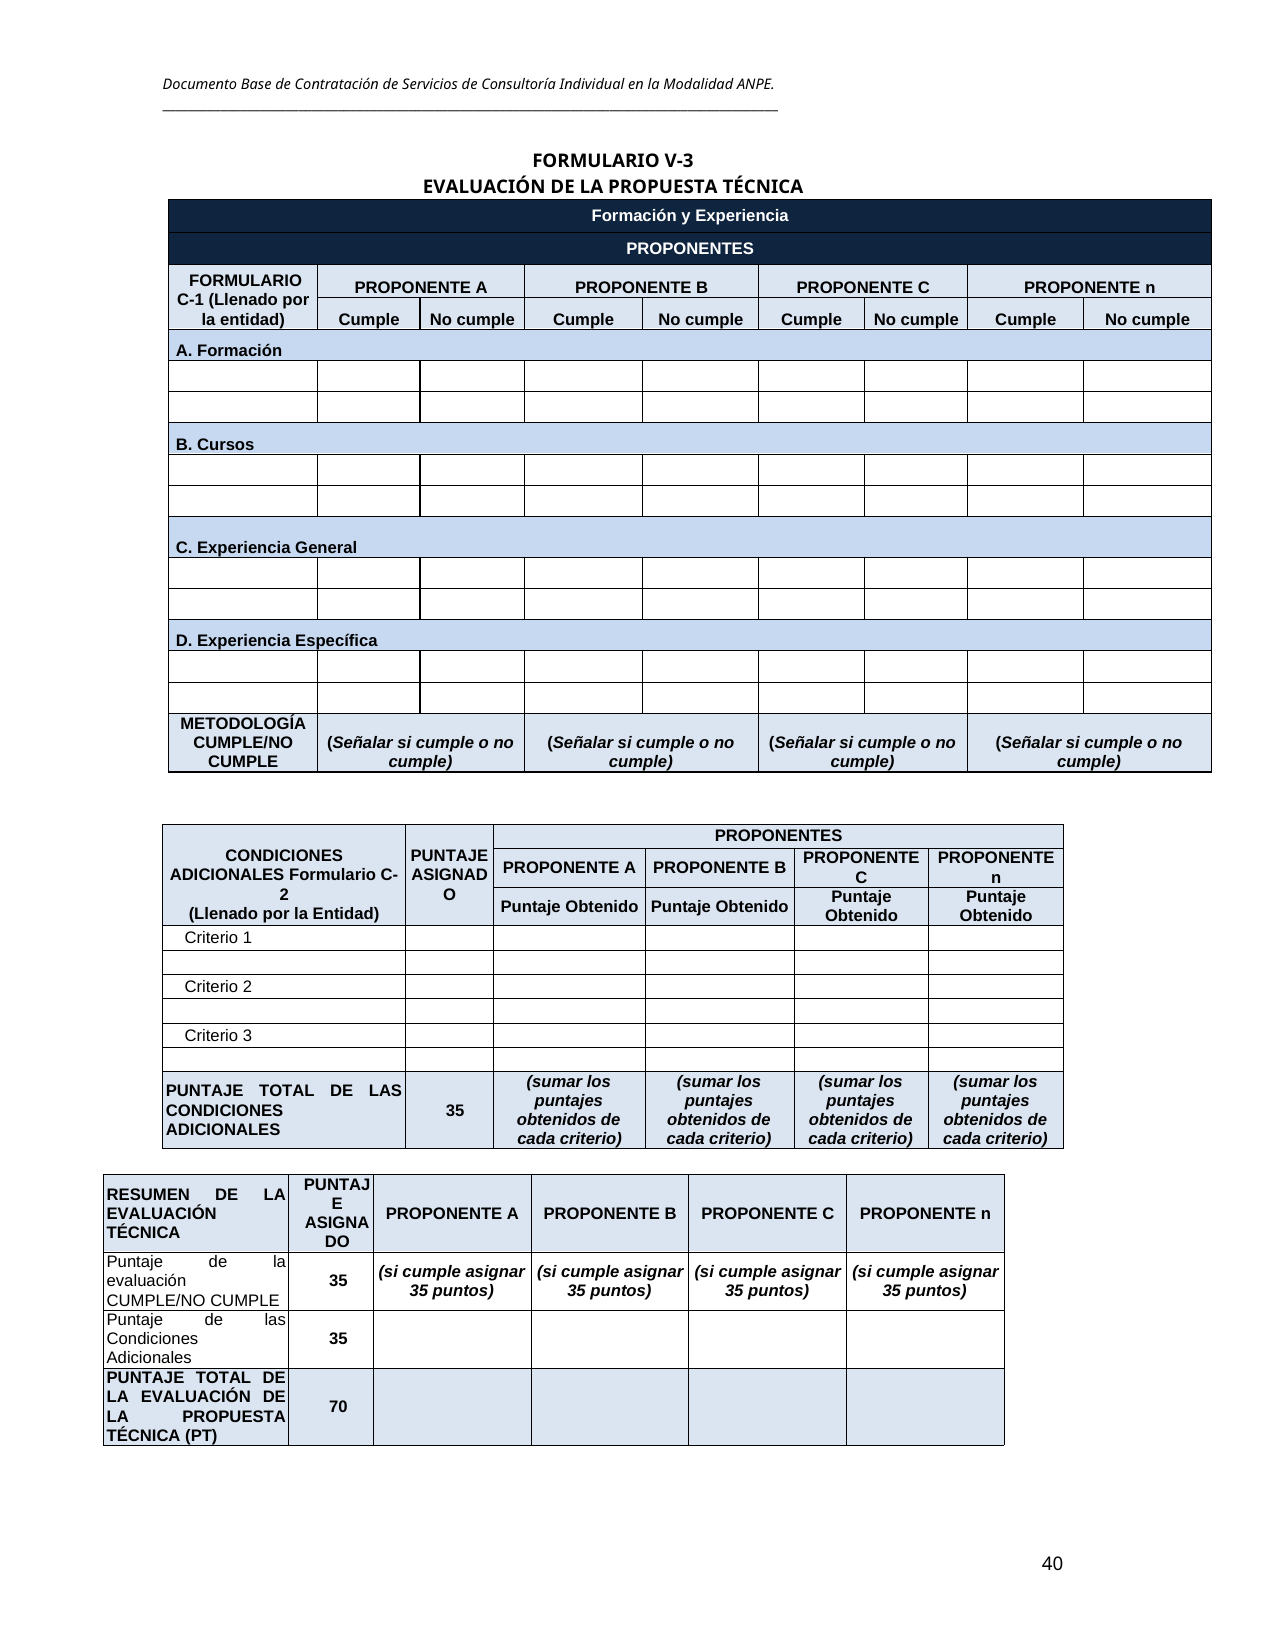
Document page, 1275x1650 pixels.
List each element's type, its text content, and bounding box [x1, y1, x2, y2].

table_cell [1084, 455, 1211, 485]
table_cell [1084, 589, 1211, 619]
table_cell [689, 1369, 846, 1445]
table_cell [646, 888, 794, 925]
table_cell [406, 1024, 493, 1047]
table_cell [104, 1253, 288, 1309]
text EVALUACIÓN DE LA PROPUESTA TÉCNICA [162, 173, 1063, 199]
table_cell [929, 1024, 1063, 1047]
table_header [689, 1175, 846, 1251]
table_cell Cumple [318, 298, 419, 328]
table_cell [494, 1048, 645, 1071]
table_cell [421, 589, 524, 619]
table_cell [169, 486, 317, 516]
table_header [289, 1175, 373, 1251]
table_cell [525, 455, 642, 485]
table_cell [968, 361, 1083, 391]
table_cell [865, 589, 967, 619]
table_cell [169, 361, 317, 391]
table_cell PROPONENTE n [968, 265, 1211, 297]
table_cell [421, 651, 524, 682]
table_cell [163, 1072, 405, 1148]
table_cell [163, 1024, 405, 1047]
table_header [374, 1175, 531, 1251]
table_cell [525, 361, 642, 391]
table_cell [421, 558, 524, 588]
table_cell PROPONENTES [169, 233, 1211, 264]
table_cell [865, 455, 967, 485]
table_cell [968, 486, 1083, 516]
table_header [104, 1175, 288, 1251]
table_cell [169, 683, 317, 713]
table_cell [968, 455, 1083, 485]
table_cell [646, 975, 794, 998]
table_cell [1084, 486, 1211, 516]
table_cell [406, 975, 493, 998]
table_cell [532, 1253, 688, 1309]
table_cell [318, 486, 419, 516]
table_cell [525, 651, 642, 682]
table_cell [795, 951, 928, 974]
table_cell No cumple [1084, 298, 1211, 328]
table_cell [759, 455, 864, 485]
table_cell Cumple [759, 298, 864, 328]
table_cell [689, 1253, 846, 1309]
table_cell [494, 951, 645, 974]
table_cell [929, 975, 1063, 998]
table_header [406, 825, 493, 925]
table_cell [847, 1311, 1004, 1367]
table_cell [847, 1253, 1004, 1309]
table_cell [643, 361, 758, 391]
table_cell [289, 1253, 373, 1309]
table_cell [525, 392, 642, 422]
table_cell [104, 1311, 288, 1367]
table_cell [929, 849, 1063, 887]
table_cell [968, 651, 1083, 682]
table_cell [169, 455, 317, 485]
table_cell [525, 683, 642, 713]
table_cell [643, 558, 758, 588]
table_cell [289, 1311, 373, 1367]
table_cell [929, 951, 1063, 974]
table_cell [318, 361, 419, 391]
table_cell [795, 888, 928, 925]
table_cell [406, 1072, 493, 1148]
table_cell PROPONENTE B [525, 265, 758, 297]
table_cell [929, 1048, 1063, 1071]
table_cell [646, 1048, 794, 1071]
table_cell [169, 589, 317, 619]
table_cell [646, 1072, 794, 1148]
table_cell Cumple [968, 298, 1083, 328]
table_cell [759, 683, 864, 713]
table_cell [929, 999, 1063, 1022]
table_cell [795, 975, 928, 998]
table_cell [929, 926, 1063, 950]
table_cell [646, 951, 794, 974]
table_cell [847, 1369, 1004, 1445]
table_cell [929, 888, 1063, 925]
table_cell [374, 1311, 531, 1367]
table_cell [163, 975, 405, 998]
table_cell [968, 392, 1083, 422]
table_cell No cumple [643, 298, 758, 328]
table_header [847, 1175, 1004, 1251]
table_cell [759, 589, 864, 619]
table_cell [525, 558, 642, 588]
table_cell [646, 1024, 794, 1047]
table_cell PROPONENTE C [759, 265, 967, 297]
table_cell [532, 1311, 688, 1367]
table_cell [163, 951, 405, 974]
table_cell [643, 455, 758, 485]
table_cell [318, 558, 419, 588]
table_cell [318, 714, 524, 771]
table_cell PROPONENTE A [318, 265, 524, 297]
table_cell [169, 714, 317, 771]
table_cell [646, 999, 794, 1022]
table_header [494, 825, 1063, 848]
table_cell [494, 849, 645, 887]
table_cell [865, 392, 967, 422]
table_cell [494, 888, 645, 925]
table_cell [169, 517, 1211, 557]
table_cell A. Formación [169, 330, 1211, 360]
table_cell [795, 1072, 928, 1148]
table_cell [421, 455, 524, 485]
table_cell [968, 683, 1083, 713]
table_cell [318, 392, 419, 422]
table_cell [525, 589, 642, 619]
table_cell FORMULARIO C-1 (Llenado por la entidad) [169, 265, 317, 328]
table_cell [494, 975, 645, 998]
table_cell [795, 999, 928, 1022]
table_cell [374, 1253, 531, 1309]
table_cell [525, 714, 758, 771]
table_cell [318, 455, 419, 485]
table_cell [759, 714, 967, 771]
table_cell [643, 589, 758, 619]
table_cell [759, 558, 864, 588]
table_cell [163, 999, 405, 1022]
table_cell [759, 486, 864, 516]
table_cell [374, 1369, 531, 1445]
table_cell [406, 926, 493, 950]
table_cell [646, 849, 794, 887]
table_cell [759, 361, 864, 391]
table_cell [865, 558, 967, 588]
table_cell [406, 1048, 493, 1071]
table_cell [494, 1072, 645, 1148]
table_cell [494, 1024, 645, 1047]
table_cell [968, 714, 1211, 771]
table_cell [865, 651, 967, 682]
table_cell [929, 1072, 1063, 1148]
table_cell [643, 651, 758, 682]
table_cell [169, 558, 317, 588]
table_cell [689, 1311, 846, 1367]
table_cell No cumple [421, 298, 524, 328]
table_cell [1084, 392, 1211, 422]
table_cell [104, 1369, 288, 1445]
table_cell [865, 361, 967, 391]
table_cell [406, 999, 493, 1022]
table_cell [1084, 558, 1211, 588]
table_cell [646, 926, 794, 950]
table_cell No cumple [865, 298, 967, 328]
table_cell B. Cursos [169, 423, 1211, 453]
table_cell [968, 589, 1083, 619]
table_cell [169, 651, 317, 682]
table_cell [421, 392, 524, 422]
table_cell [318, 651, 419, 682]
table_cell [865, 486, 967, 516]
table_cell Cumple [525, 298, 642, 328]
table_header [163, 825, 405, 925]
table_header Formación y Experiencia [169, 200, 1211, 232]
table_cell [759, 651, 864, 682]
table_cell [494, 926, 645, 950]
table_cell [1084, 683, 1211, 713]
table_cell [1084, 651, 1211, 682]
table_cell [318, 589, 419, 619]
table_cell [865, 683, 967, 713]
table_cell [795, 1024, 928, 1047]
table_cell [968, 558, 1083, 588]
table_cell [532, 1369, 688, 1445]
table_cell [169, 392, 317, 422]
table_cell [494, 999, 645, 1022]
table_cell [525, 486, 642, 516]
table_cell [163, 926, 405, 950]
table_cell [421, 361, 524, 391]
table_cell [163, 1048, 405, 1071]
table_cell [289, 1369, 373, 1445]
table_cell [643, 486, 758, 516]
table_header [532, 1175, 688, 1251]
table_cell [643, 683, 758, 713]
table_cell [421, 486, 524, 516]
table_cell [759, 392, 864, 422]
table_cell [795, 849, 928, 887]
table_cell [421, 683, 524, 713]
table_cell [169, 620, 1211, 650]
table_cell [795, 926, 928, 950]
table_cell [643, 392, 758, 422]
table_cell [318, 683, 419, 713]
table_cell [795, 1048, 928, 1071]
text FORMULARIO V-3 [162, 148, 1063, 173]
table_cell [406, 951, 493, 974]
table_cell [1084, 361, 1211, 391]
